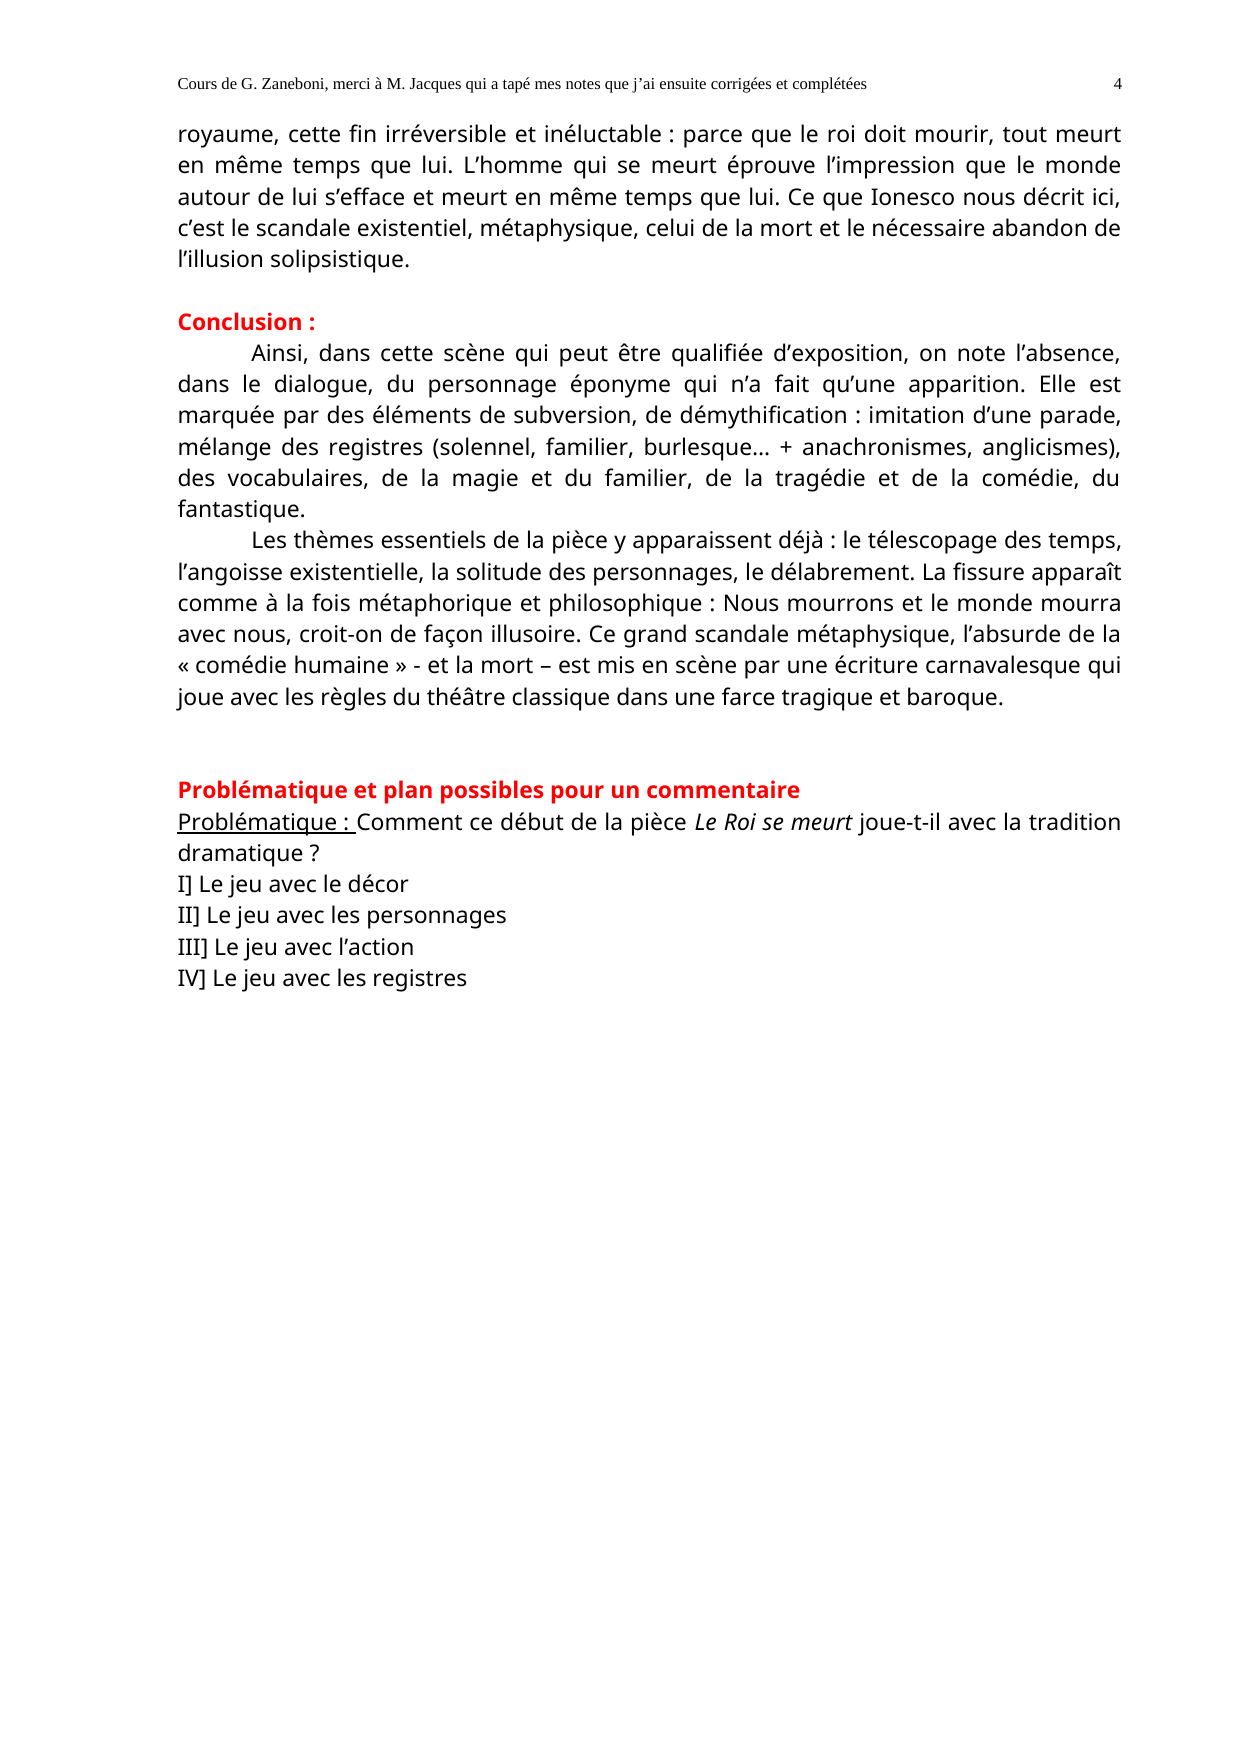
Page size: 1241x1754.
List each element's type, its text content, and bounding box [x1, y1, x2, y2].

text I] Le jeu avec le décor [177, 868, 1122, 899]
text III] Le jeu avec l’action [177, 931, 1122, 962]
text Problématique et plan possibles pour un commentaire [177, 774, 1122, 806]
text II] Le jeu avec les personnages [177, 899, 1122, 931]
text Conclusion : [177, 306, 1122, 337]
text Problématique : Comment ce début de la pièce Le Roi se meurt joue-t-il avec la tradition dramatique ? [177, 806, 1122, 868]
text Ainsi, dans cette scène qui peut être qualifiée d’exposition, on note l’absence, dans le dialogue, du personnage éponyme qui n’a fait qu’une apparition. Elle est marquée par des éléments de subversion, de démythification : imitation d’une parade, mélange des registres (solennel, familier, burlesque… + anachronismes, anglicismes), des vocabulaires, de la magie et du familier, de la tragédie et de la comédie, du fantastique. [177, 337, 1122, 524]
text IV] Le jeu avec les registres [177, 962, 1122, 993]
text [177, 118, 1122, 274]
text Les thèmes essentiels de la pièce y apparaissent déjà : le télescopage des temps, l’angoisse existentielle, la solitude des personnages, le délabrement. La fissure apparaît comme à la fois métaphorique et philosophique : Nous mourrons et le monde mourra avec nous, croit-on de façon illusoire. Ce grand scandale métaphysique, l’absurde de la « comédie humaine » - et la mort – est mis en scène par une écriture carnavalesque qui joue avec les règles du théâtre classique dans une farce tragique et baroque. [177, 524, 1122, 712]
